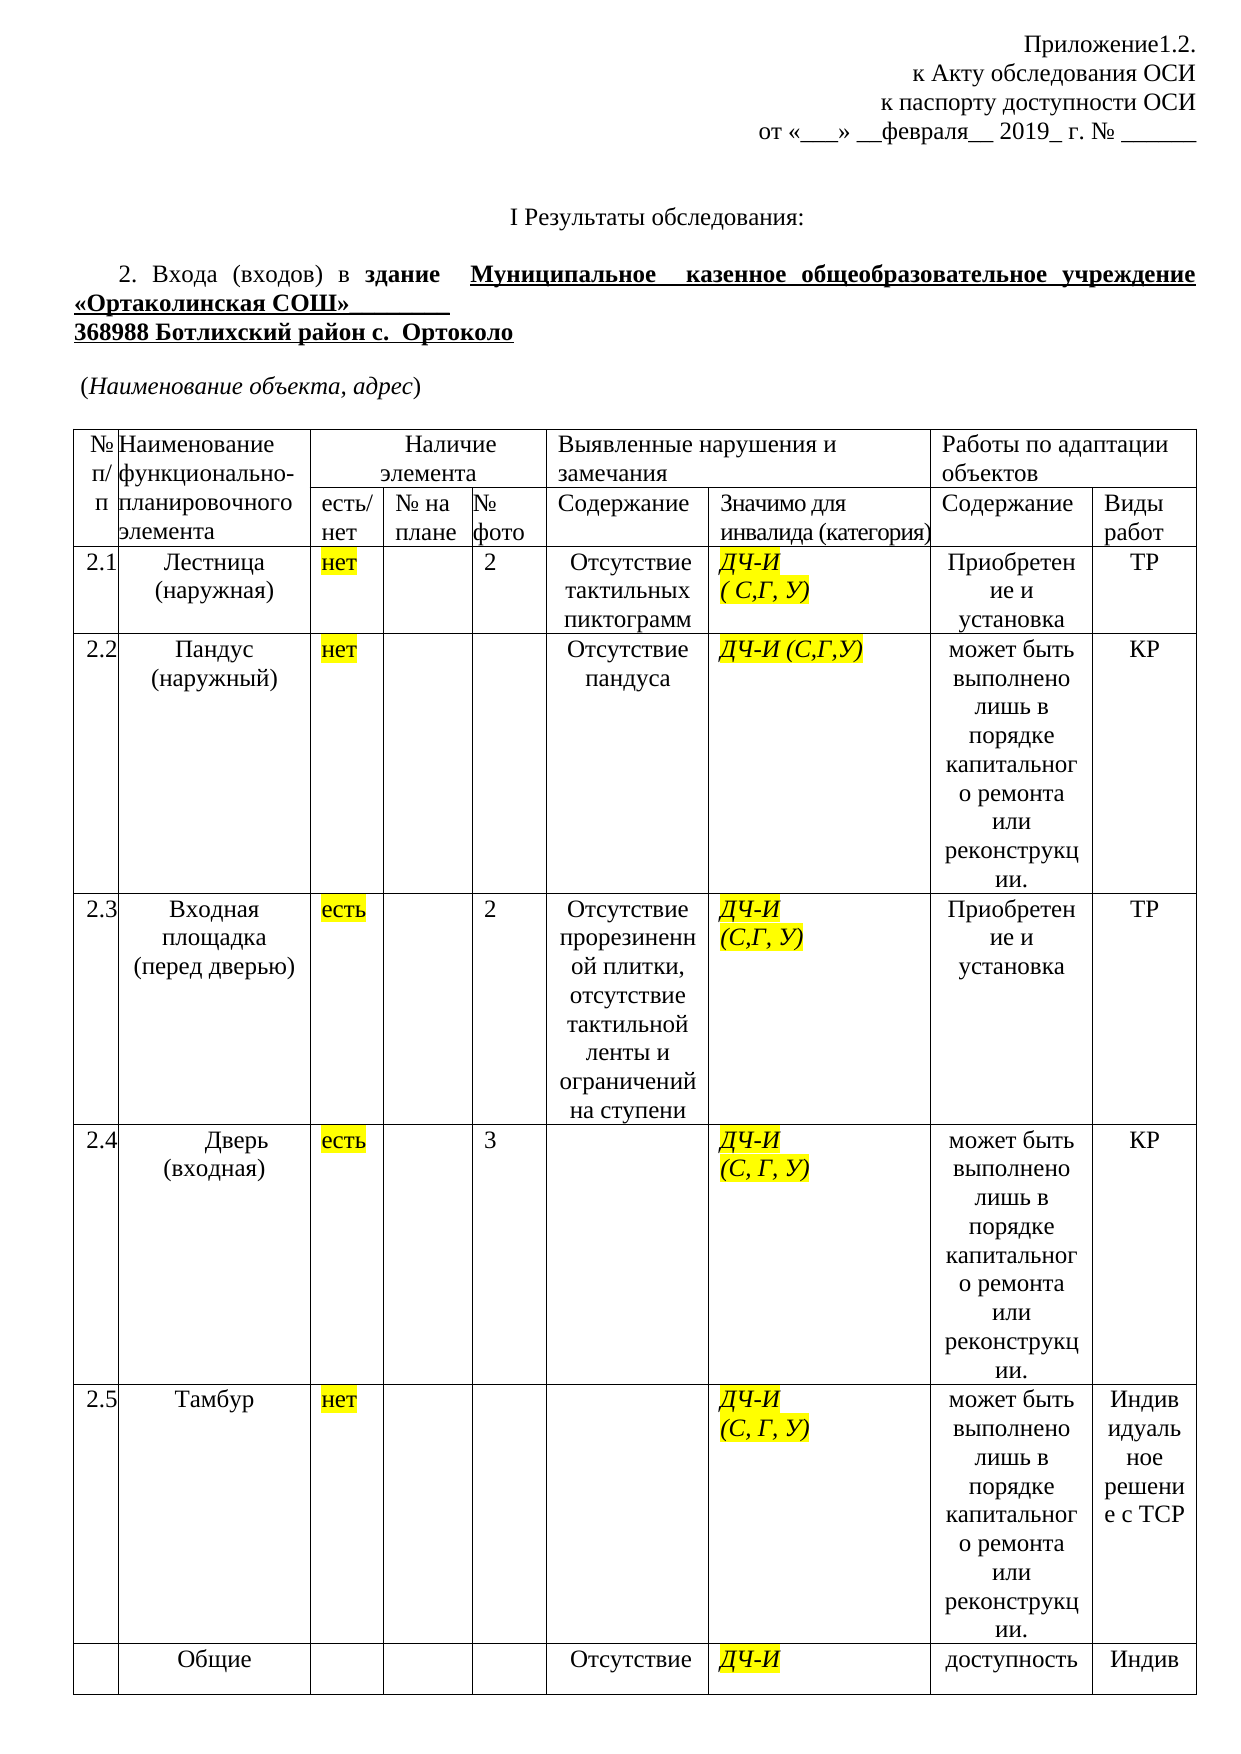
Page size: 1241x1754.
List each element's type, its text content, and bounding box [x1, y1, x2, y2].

table_cell 2 [473, 894, 546, 1124]
table_cell ДЧ-И ( С,Г, У) [709, 1644, 930, 1694]
table_cell [473, 1644, 546, 1694]
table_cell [119, 1644, 310, 1694]
table_header № п/п [74, 430, 118, 546]
table_cell Отсутствие пандуса [547, 634, 708, 893]
table_cell 2.5 [74, 1385, 118, 1643]
table_cell 2 [473, 547, 546, 633]
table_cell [1093, 1644, 1196, 1694]
table_cell [311, 1644, 383, 1694]
text I Результаты обследования: [74, 202, 1196, 231]
table_cell Виды работ [1093, 488, 1196, 546]
table_cell КР [1093, 1125, 1196, 1383]
table_cell ДЧ-И (С, Г, У) [709, 1385, 930, 1643]
table_cell Тамбур [119, 1385, 310, 1643]
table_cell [1093, 1385, 1196, 1643]
table_cell [384, 894, 472, 1124]
table_cell ТР [1093, 894, 1196, 1124]
table_cell Отсутствие прорезиненной плитки, отсутствие тактильной ленты и ограничений на ступени [547, 894, 708, 1124]
table_cell КР [1093, 634, 1196, 893]
table_cell [547, 1125, 708, 1383]
text к паспорту доступности ОСИ [74, 87, 1196, 116]
table_cell [384, 1644, 472, 1694]
table_cell может быть выполнено лишь в порядке капитального ремонта или реконструкции. [931, 1125, 1092, 1383]
table_cell № фото [473, 488, 546, 546]
table_cell Входная площадка (перед дверью) [119, 894, 310, 1124]
table_cell есть [311, 894, 383, 1124]
table_cell может быть выполнено лишь в порядке капитального ремонта или реконструкции. [931, 1385, 1092, 1643]
table_cell Приобретение и установка [931, 547, 1092, 633]
table_cell Дверь (входная) [119, 1125, 310, 1383]
table_cell 2.2 [74, 634, 118, 893]
table_cell есть/ нет [311, 488, 383, 546]
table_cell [547, 1644, 708, 1694]
text 2. Входа (входов) в здание Муниципальное казенное общеобразовательное учреждение «Ортаколинская СОШ»________ [74, 259, 1196, 317]
table_header Наличие элемента [311, 430, 546, 487]
table_cell 2.1 [74, 547, 118, 633]
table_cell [931, 1644, 1092, 1694]
table_cell [547, 1385, 708, 1643]
table_cell Приобретение и установка [931, 894, 1092, 1124]
table_cell ДЧ-И ( С,Г, У) [709, 547, 930, 633]
table_cell [384, 634, 472, 893]
table_cell Лестница (наружная) [119, 547, 310, 633]
table_cell 2.3 [74, 894, 118, 1124]
table_cell № на плане [384, 488, 472, 546]
table_cell [384, 547, 472, 633]
table_cell Пандус (наружный) [119, 634, 310, 893]
table_cell нет [311, 1385, 383, 1643]
text 368988 Ботлихский район с. Ортоколо [74, 317, 1196, 346]
table_cell Содержание [931, 488, 1092, 546]
table_cell [473, 634, 546, 893]
table_cell нет [311, 634, 383, 893]
table_cell [74, 1644, 118, 1694]
table_cell 3 [473, 1125, 546, 1383]
table_header Выявленные нарушения и замечания [547, 430, 930, 487]
table_cell [384, 1385, 472, 1643]
text к Акту обследования ОСИ [74, 58, 1196, 87]
table_cell может быть выполнено лишь в порядке капитального ремонта или реконструкции. [931, 634, 1092, 893]
table_cell Значимо для инвалида (категория) [709, 488, 930, 546]
table_cell [473, 1385, 546, 1643]
text Приложение1.2. [74, 29, 1196, 58]
table_cell Содержание [547, 488, 708, 546]
table_cell ДЧ-И (С, Г, У) [709, 1125, 930, 1383]
table_cell [384, 1125, 472, 1383]
table_cell есть [311, 1125, 383, 1383]
table_cell нет [311, 547, 383, 633]
text (Наименование объекта, адрес) [74, 371, 1196, 400]
table_header Работы по адаптации объектов [931, 430, 1196, 487]
table_cell ДЧ-И (С,Г,У) [709, 634, 930, 893]
text от «___» __февраля__ 2019_ г. № ______ [74, 116, 1196, 144]
table_header Наименование функционально-планировочного элемента [119, 430, 310, 546]
table_cell ДЧ-И (С,Г, У) [709, 894, 930, 1124]
table_cell ТР [1093, 547, 1196, 633]
table_cell 2.4 [74, 1125, 118, 1383]
table_cell Отсутствие тактильных пиктограмм [547, 547, 708, 633]
